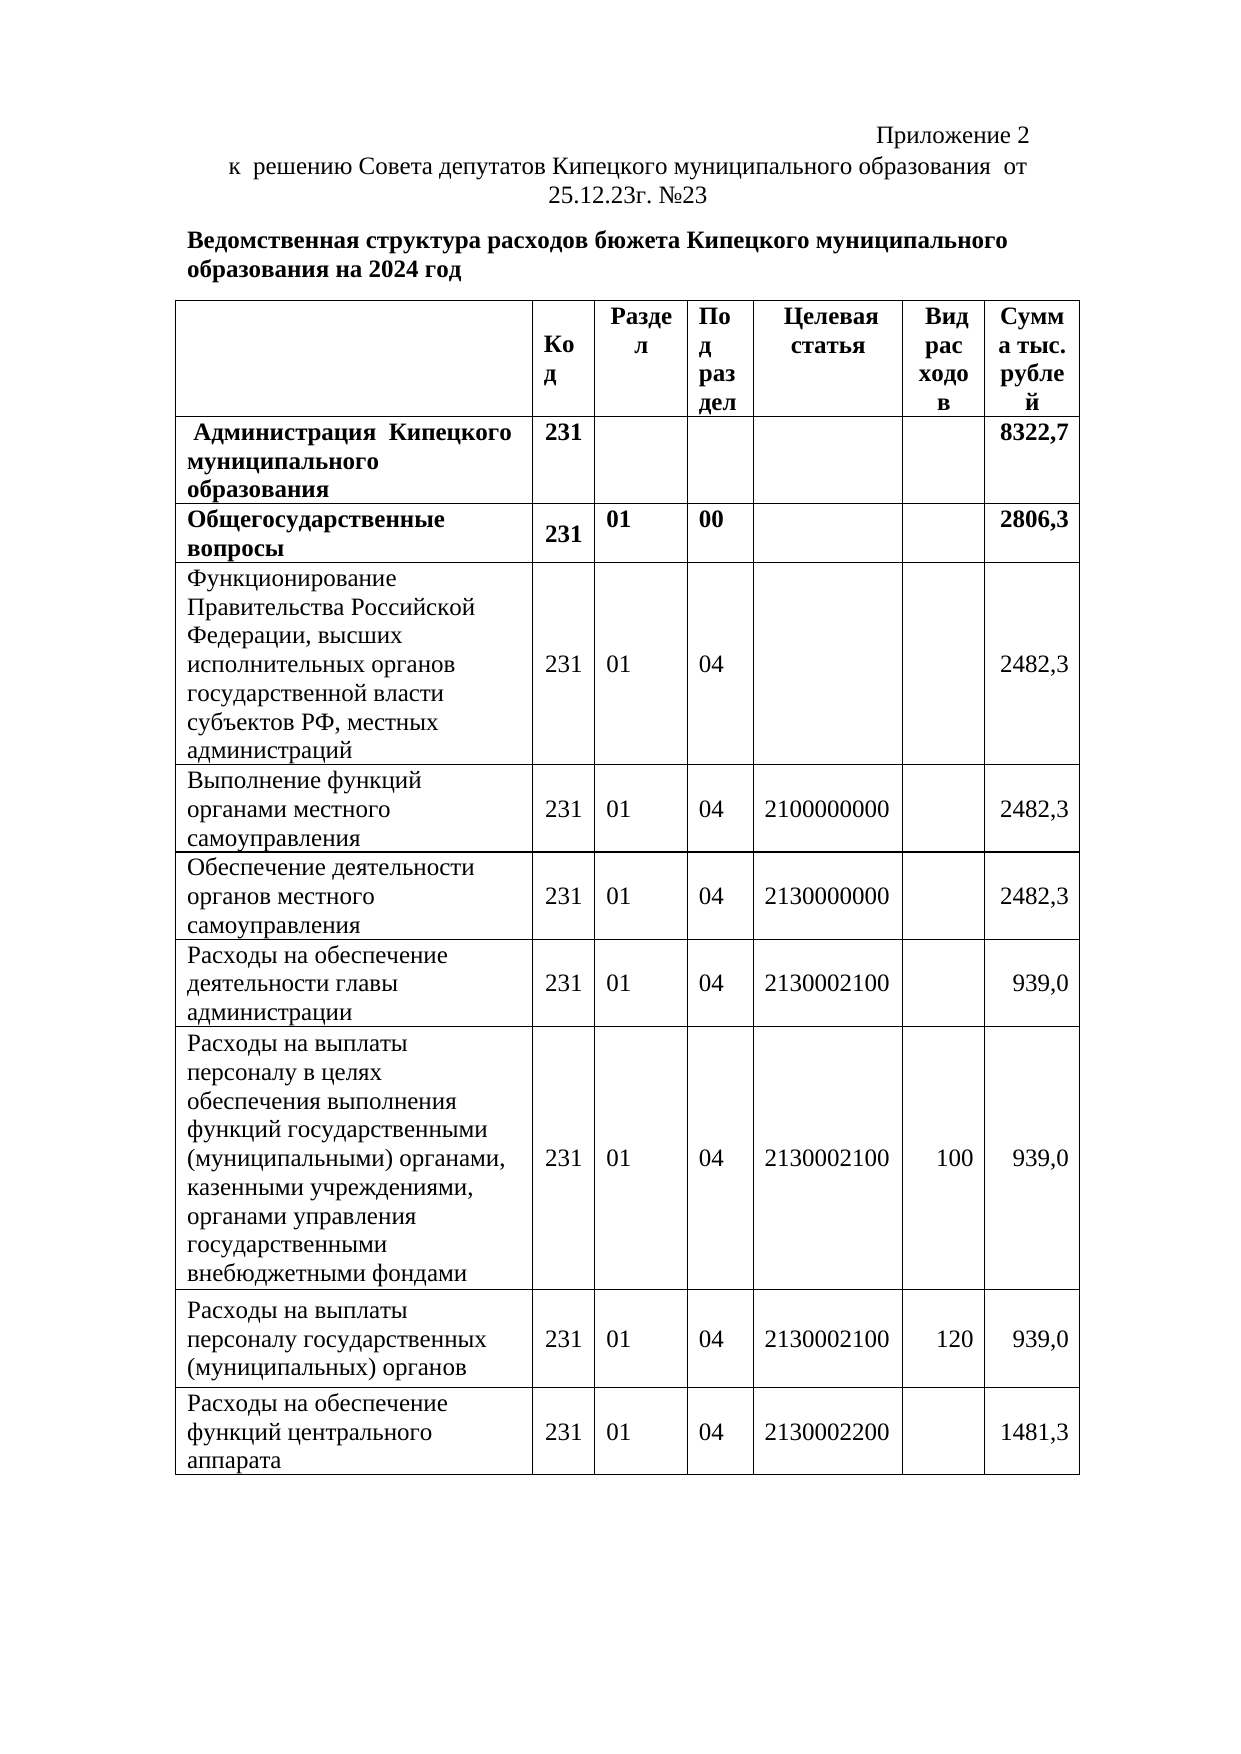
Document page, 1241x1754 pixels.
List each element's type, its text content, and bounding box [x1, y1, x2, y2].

table_cell Код [533, 301, 594, 416]
table_cell Сумма тыс. рублей [985, 301, 1079, 416]
table_cell [754, 504, 902, 562]
table_cell 01 [595, 940, 687, 1026]
table_cell Под раз дел [688, 301, 753, 416]
table_cell Вид рас ходов [903, 301, 984, 416]
table_cell 2130002200 [754, 1388, 902, 1474]
table_cell 939,0 [985, 1290, 1079, 1387]
table_cell [688, 417, 753, 503]
table_cell 1481,3 [985, 1388, 1079, 1474]
table_header Приложение 2 [176, 118, 1080, 151]
table_cell 2482,3 [985, 765, 1079, 851]
table_cell [176, 301, 532, 416]
table_cell 2806,3 [985, 504, 1079, 562]
table_cell 01 [595, 1388, 687, 1474]
table_cell 00 [688, 504, 753, 562]
table_cell 2130002100 [754, 1290, 902, 1387]
table_cell 231 [533, 1388, 594, 1474]
table_cell [754, 563, 902, 764]
table_cell 04 [688, 563, 753, 764]
table_cell 01 [595, 563, 687, 764]
table_cell 04 [688, 1290, 753, 1387]
table_cell 01 [595, 504, 687, 562]
table_cell 231 [533, 940, 594, 1026]
table_cell 04 [688, 765, 753, 851]
table_cell 231 [533, 1290, 594, 1387]
table_cell Обеспечение деятельности органов местного самоуправления [176, 853, 532, 939]
table_cell 04 [688, 1388, 753, 1474]
table_cell Общегосударственные вопросы [176, 504, 532, 562]
table_cell 231 [533, 765, 594, 851]
table_cell 04 [688, 853, 753, 939]
table_cell Расходы на обеспечение функций центрального аппарата [176, 1388, 532, 1474]
table_cell 04 [688, 940, 753, 1026]
table_cell 01 [595, 853, 687, 939]
table_cell [903, 563, 984, 764]
table_cell Расходы на выплаты персоналу государственных (муниципальных) органов [176, 1290, 532, 1387]
table_cell к решению Совета депутатов Кипецкого муниципального образования от 25.12.23г. №23 [176, 151, 1080, 208]
table_cell 231 [533, 417, 594, 503]
table_cell 04 [688, 1027, 753, 1288]
table_cell 231 [533, 563, 594, 764]
table_cell [754, 417, 902, 503]
table_cell [903, 853, 984, 939]
table_cell Функционирование Правительства Российской Федерации, высших исполнительных органов государственной власти субъектов РФ, местных администраций [176, 563, 532, 764]
table_cell [903, 765, 984, 851]
table_cell 231 [533, 504, 594, 562]
table_cell Расходы на обеспечение деятельности главы администрации [176, 940, 532, 1026]
table_cell 2130002100 [754, 1027, 902, 1288]
table_cell 2482,3 [985, 853, 1079, 939]
table_cell 100 [903, 1027, 984, 1288]
table_cell 939,0 [985, 1027, 1079, 1288]
table_cell Целевая статья [754, 301, 902, 416]
table_cell [903, 1388, 984, 1474]
table_cell Ведомственная структура расходов бюжета Кипецкого муниципального образования на 2024 год [176, 209, 1080, 300]
table_cell Раздел [595, 301, 687, 416]
table_cell 2130002100 [754, 940, 902, 1026]
table_cell [903, 417, 984, 503]
table_cell [595, 417, 687, 503]
table_cell 120 [903, 1290, 984, 1387]
table_cell 939,0 [985, 940, 1079, 1026]
table_cell 231 [533, 1027, 594, 1288]
table_cell [903, 940, 984, 1026]
table_cell 8322,7 [985, 417, 1079, 503]
table_cell 01 [595, 765, 687, 851]
table_cell Выполнение функций органами местного самоуправления [176, 765, 532, 851]
table_cell 231 [533, 853, 594, 939]
table_cell 01 [595, 1290, 687, 1387]
table_cell 2482,3 [985, 563, 1079, 764]
table_cell Администрация Кипецкого муниципального образования [176, 417, 532, 503]
table_cell 2100000000 [754, 765, 902, 851]
table_cell 2130000000 [754, 853, 902, 939]
table_cell 01 [595, 1027, 687, 1288]
table_cell [903, 504, 984, 562]
